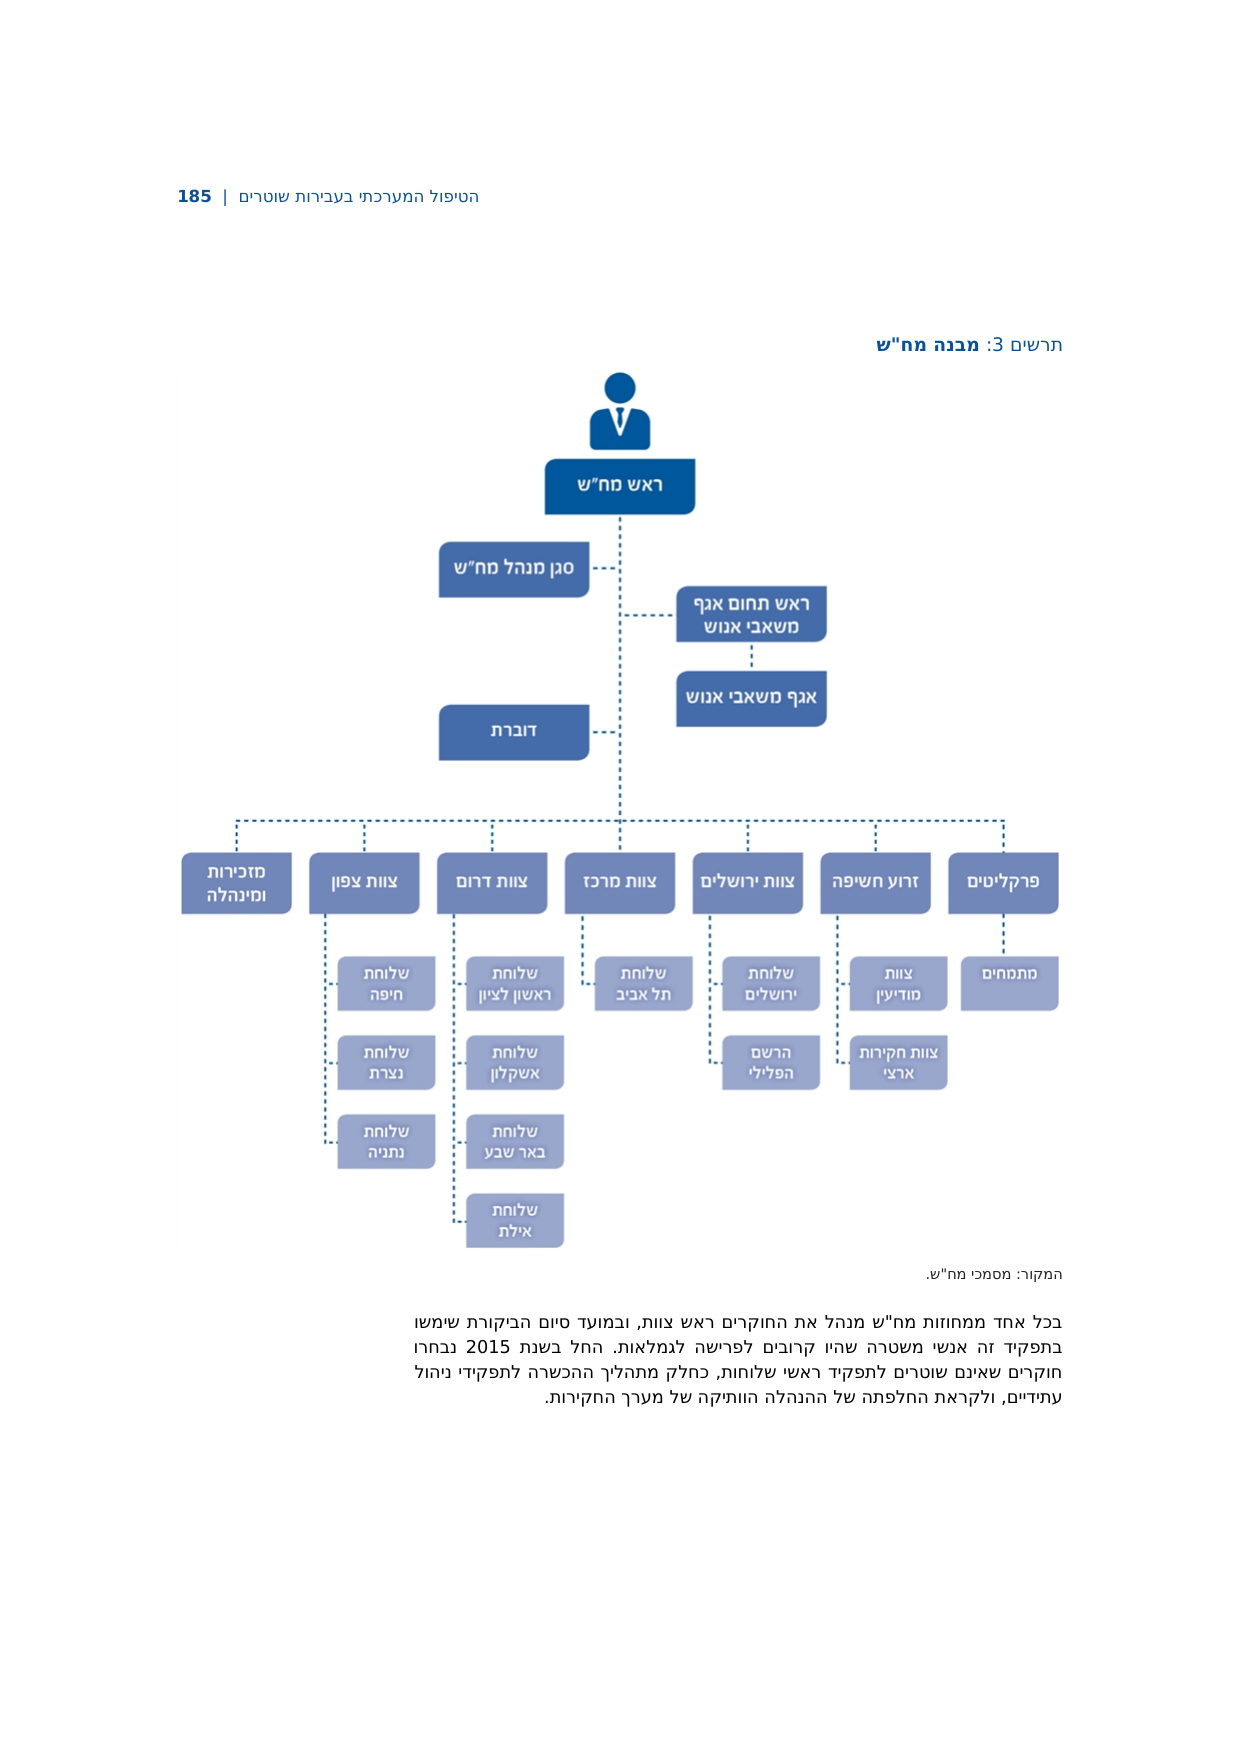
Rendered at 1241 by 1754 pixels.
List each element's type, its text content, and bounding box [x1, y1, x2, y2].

text בכל אחד ממחוזות מח"ש מנהל את החוקרים ראש צוות, ובמועד סיום הביקורת שימשו בתפקיד זה אנשי משטרה שהיו קרובים לפרישה לגמלאות. החל בשנת 2015 נבחרו חוקרים שאינם שוטרים לתפקיד ראשי שלוחות, כחלק מתהליך ההכשרה לתפקידי ניהול עתידיים, ולקראת החלפתה של ההנהלה הוותיקה של מערך החקירות. [413, 1309, 1063, 1409]
text תרשים 3: מבנה מח"ש [413, 325, 1063, 358]
picture [177, 370, 1063, 1251]
text המקור: מסמכי מח"ש. [413, 1263, 1063, 1284]
